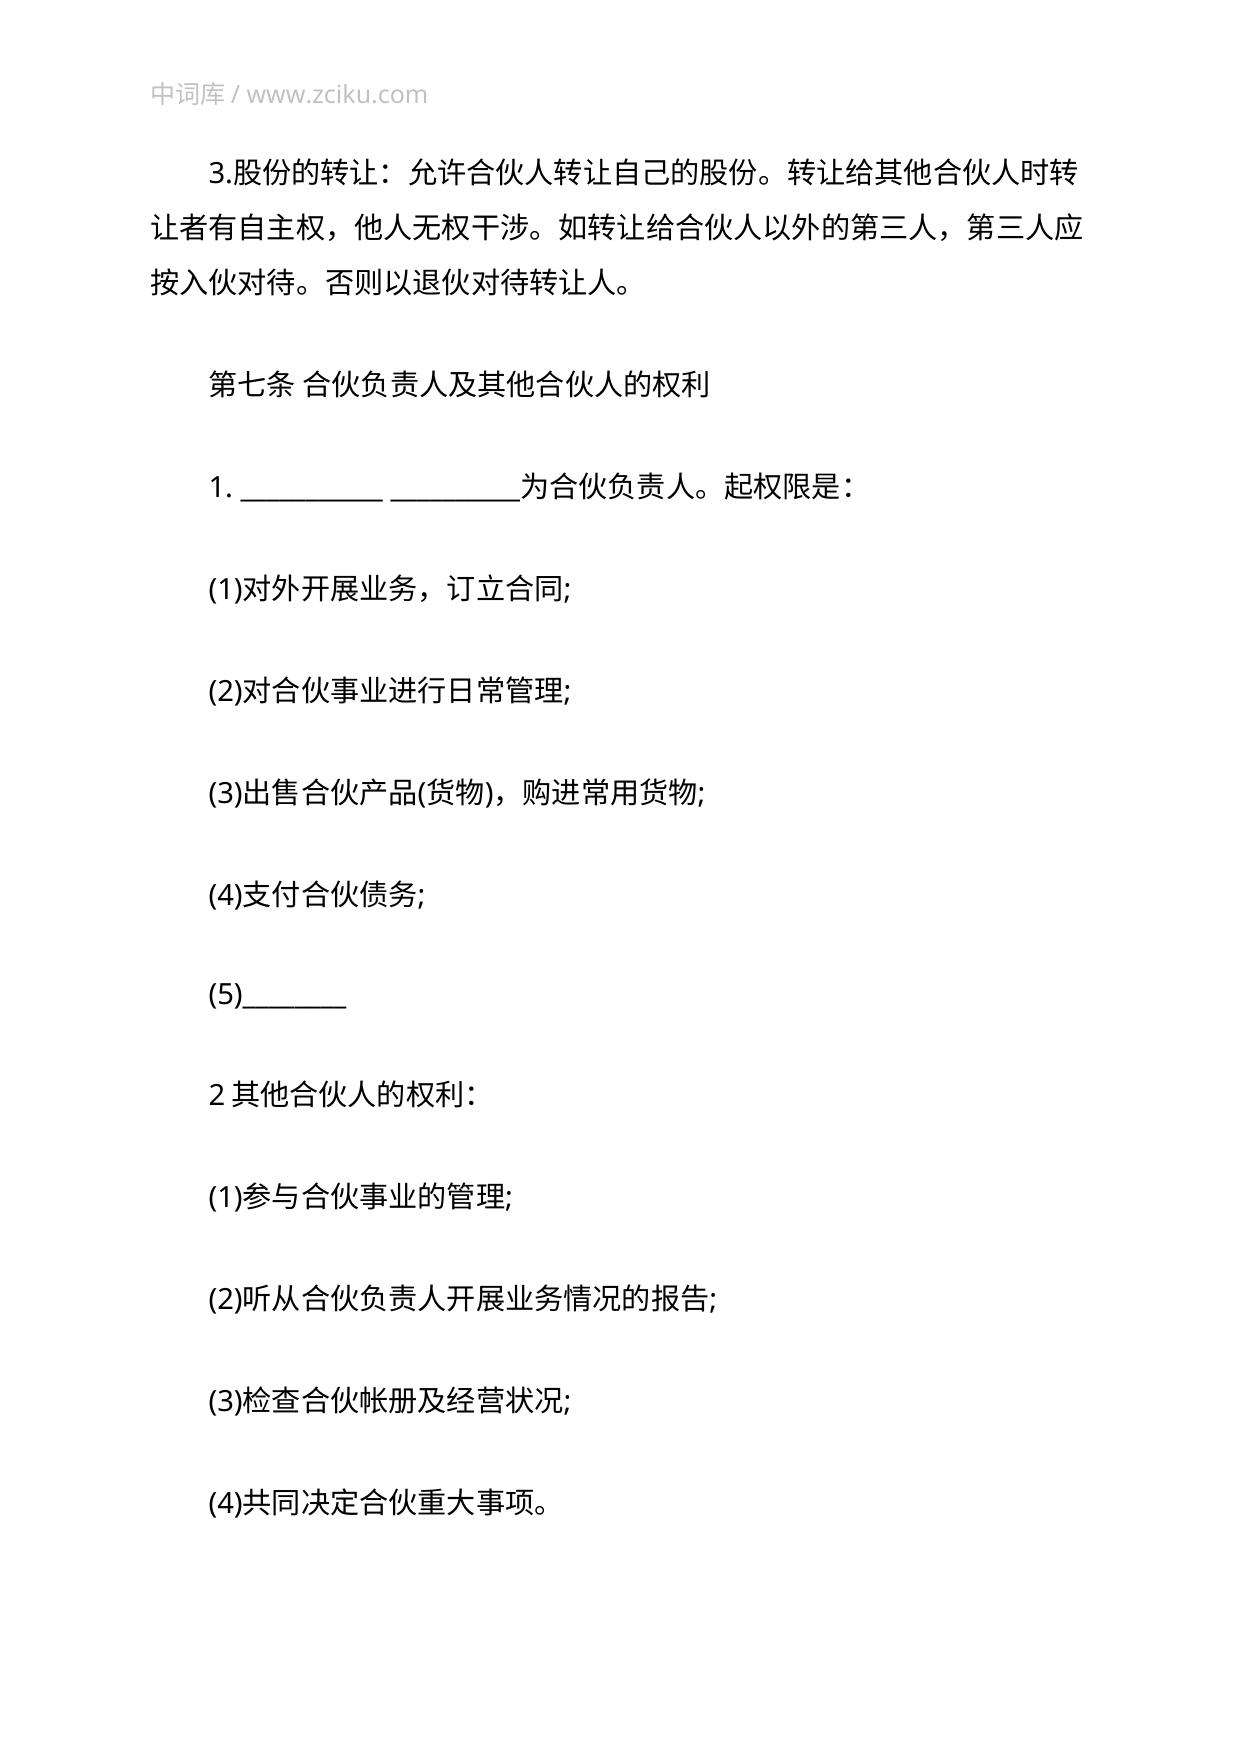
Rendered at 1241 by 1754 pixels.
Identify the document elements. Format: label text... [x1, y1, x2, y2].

text (4)支付合伙债务; [150, 871, 1090, 914]
text (1)参与合伙事业的管理; [150, 1174, 1090, 1216]
text 2其他合伙人的权利： [150, 1072, 1090, 1114]
text (2)对合伙事业进行日常管理; [150, 667, 1090, 710]
text 第七条 合伙负责人及其他合伙人的权利 [150, 362, 1090, 404]
text (1)对外开展业务，订立合同; [150, 565, 1090, 608]
text 1. ___________ __________为合伙负责人。起权限是： [150, 463, 1090, 506]
text (5)________ [150, 973, 1090, 1013]
text 3.股份的转让：允许合伙人转让自己的股份。转让给其他合伙人时转让者有自主权，他人无权干涉。如转让给合伙人以外的第三人，第三人应按入伙对待。否则以退伙对待转让人。 [150, 150, 1090, 302]
text (4)共同决定合伙重大事项。 [150, 1480, 1090, 1522]
text (2)听从合伙负责人开展业务情况的报告; [150, 1276, 1090, 1318]
text (3)出售合伙产品(货物)，购进常用货物; [150, 769, 1090, 812]
text (3)检查合伙帐册及经营状况; [150, 1378, 1090, 1420]
